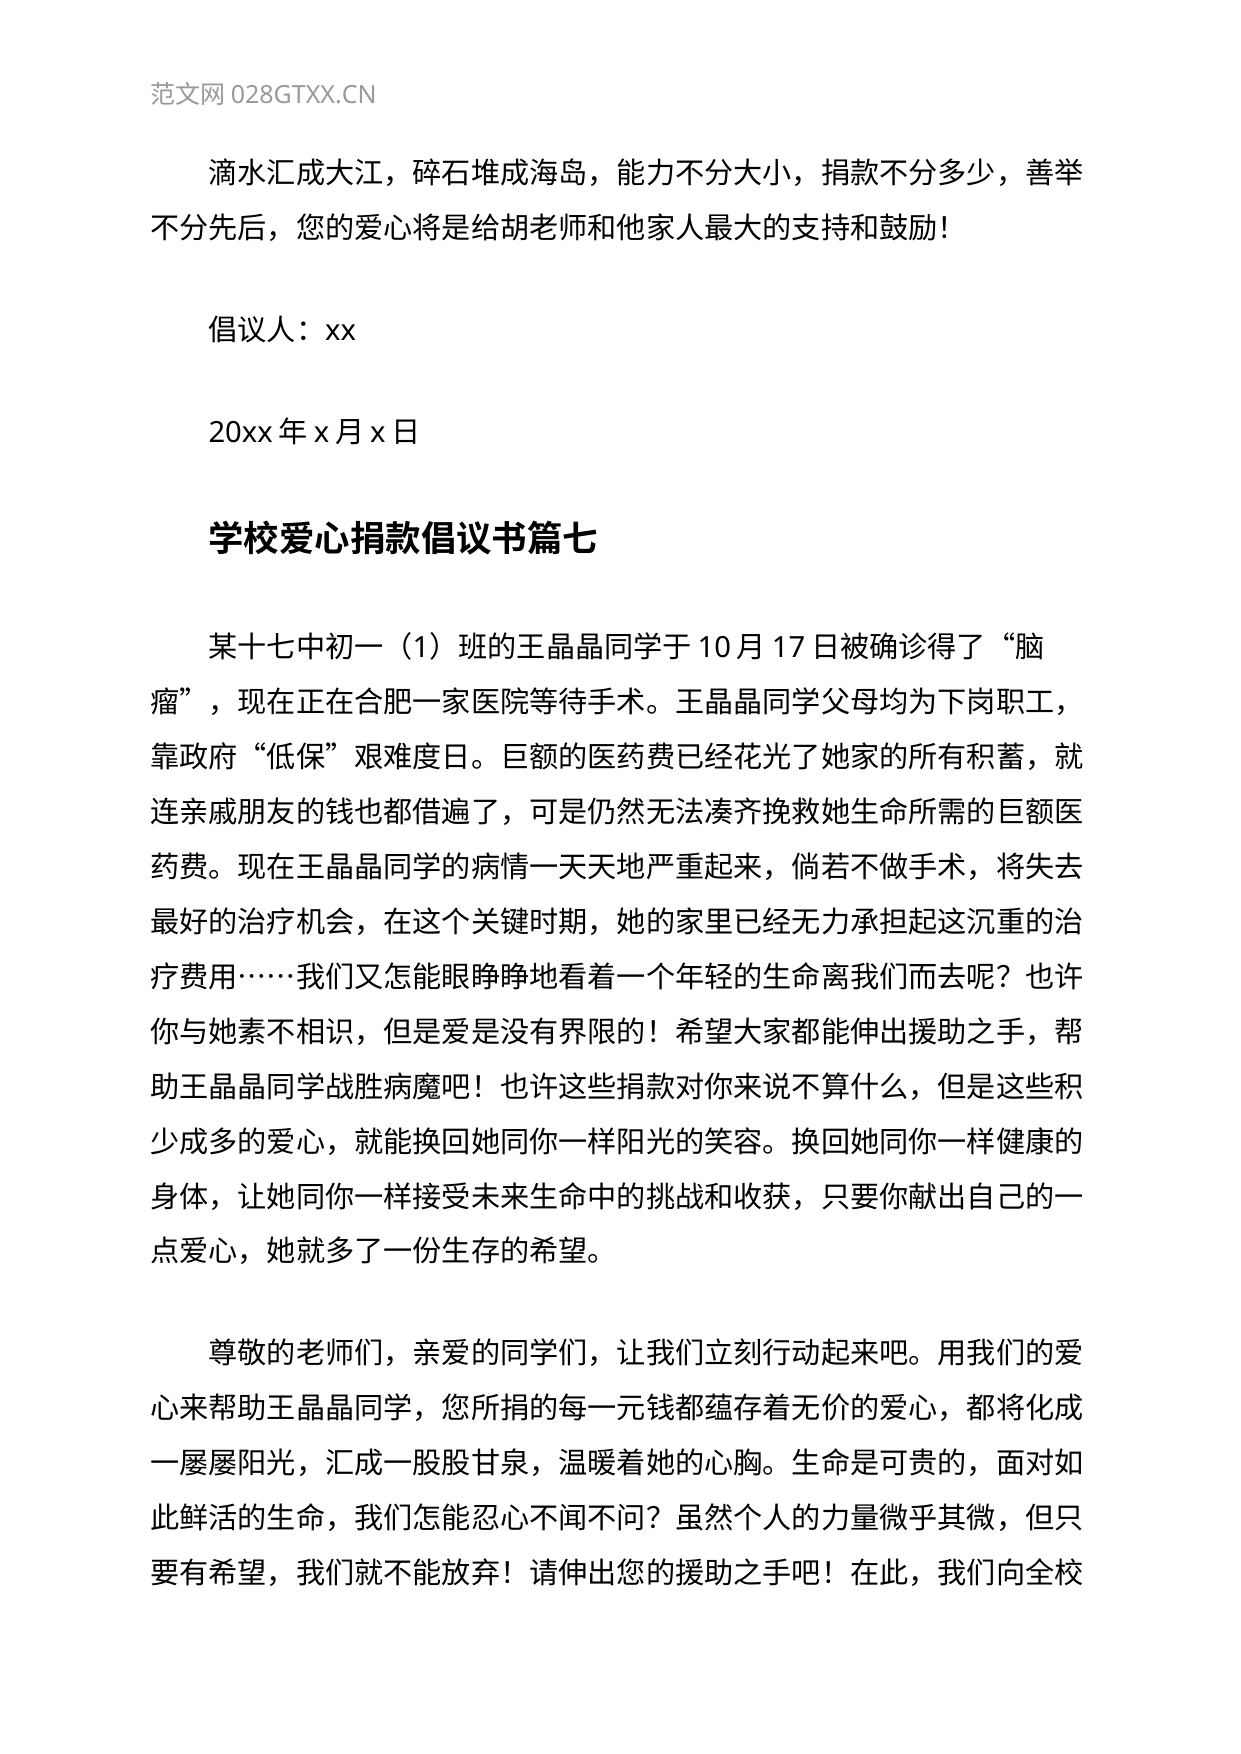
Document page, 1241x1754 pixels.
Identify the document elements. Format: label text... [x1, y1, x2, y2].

text 某十七中初一（1）班的王晶晶同学于10月17日被确诊得了“脑瘤”，现在正在合肥一家医院等待手术。王晶晶同学父母均为下岗职工，靠政府“低保”艰难度日。巨额的医药费已经花光了她家的所有积蓄，就连亲戚朋友的钱也都借遍了，可是仍然无法凑齐挽救她生命所需的巨额医药费。现在王晶晶同学的病情一天天地严重起来，倘若不做手术，将失去最好的治疗机会，在这个关键时期，她的家里已经无力承担起这沉重的治疗费用……我们又怎能眼睁睁地看着一个年轻的生命离我们而去呢？也许你与她素不相识，但是爱是没有界限的！希望大家都能伸出援助之手，帮助王晶晶同学战胜病魔吧！也许这些捐款对你来说不算什么，但是这些积少成多的爱心，就能换回她同你一样阳光的笑容。换回她同你一样健康的身体，让她同你一样接受未来生命中的挑战和收获，只要你献出自己的一点爱心，她就多了一份生存的希望。 [150, 624, 1090, 1270]
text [150, 1330, 1090, 1592]
text 倡议人：xx [150, 307, 1090, 349]
text 滴水汇成大江，碎石堆成海岛，能力不分大小，捐款不分多少，善举不分先后，您的爱心将是给胡老师和他家人最大的支持和鼓励！ [150, 150, 1090, 247]
text 20xx年x月x日 [150, 409, 1090, 451]
text 学校爱心捐款倡议书篇七 [150, 511, 1090, 562]
